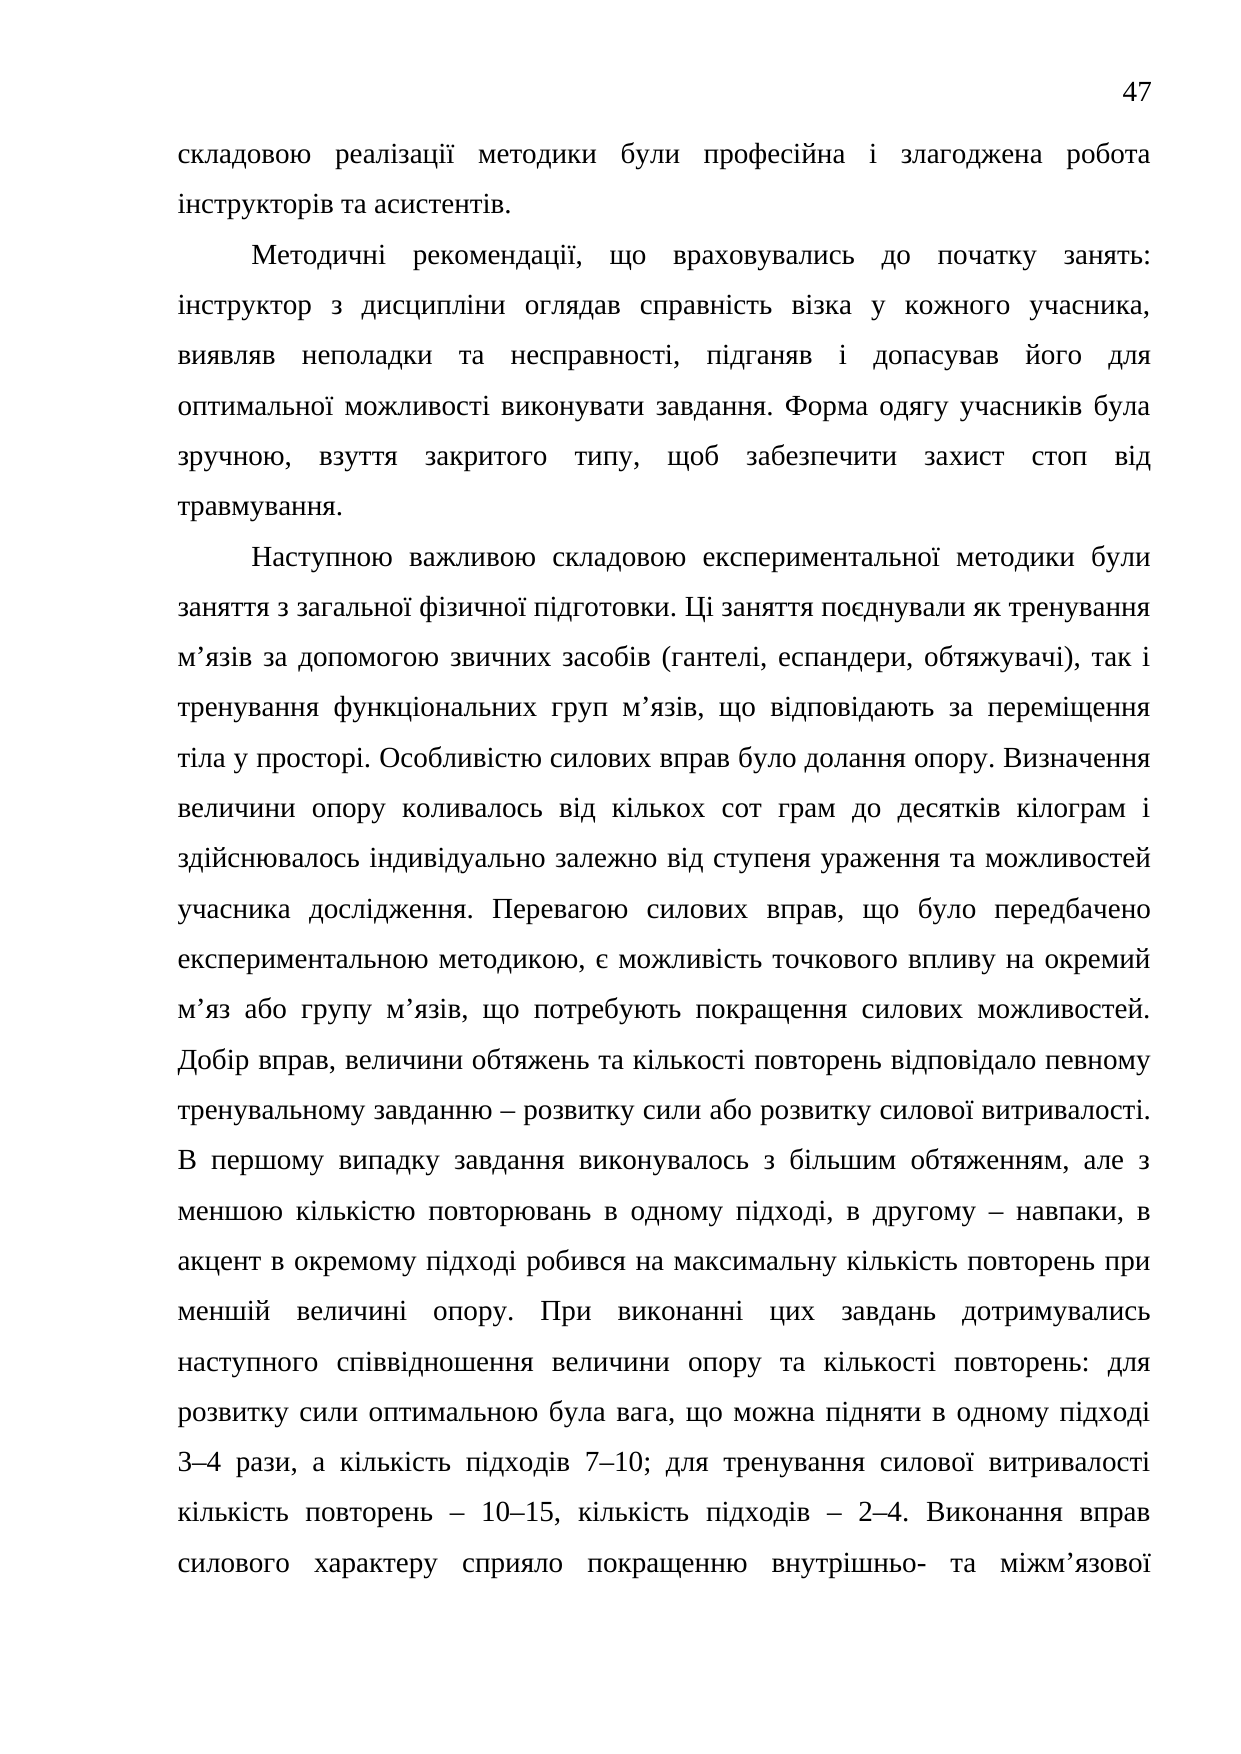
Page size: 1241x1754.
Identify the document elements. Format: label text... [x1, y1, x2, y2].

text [177, 136, 1152, 220]
text Методичні рекомендації, що враховувались до початку занять: інструктор з дисципліни оглядав справність візка у кожного учасника, виявляв неполадки та несправності, підганяв і допасував його для оптимальної можливості виконувати завдання. Форма одягу учасників була зручною, взуття закритого типу, щоб забезпечити захист стоп від травмування. [177, 237, 1152, 522]
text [177, 539, 1152, 1578]
